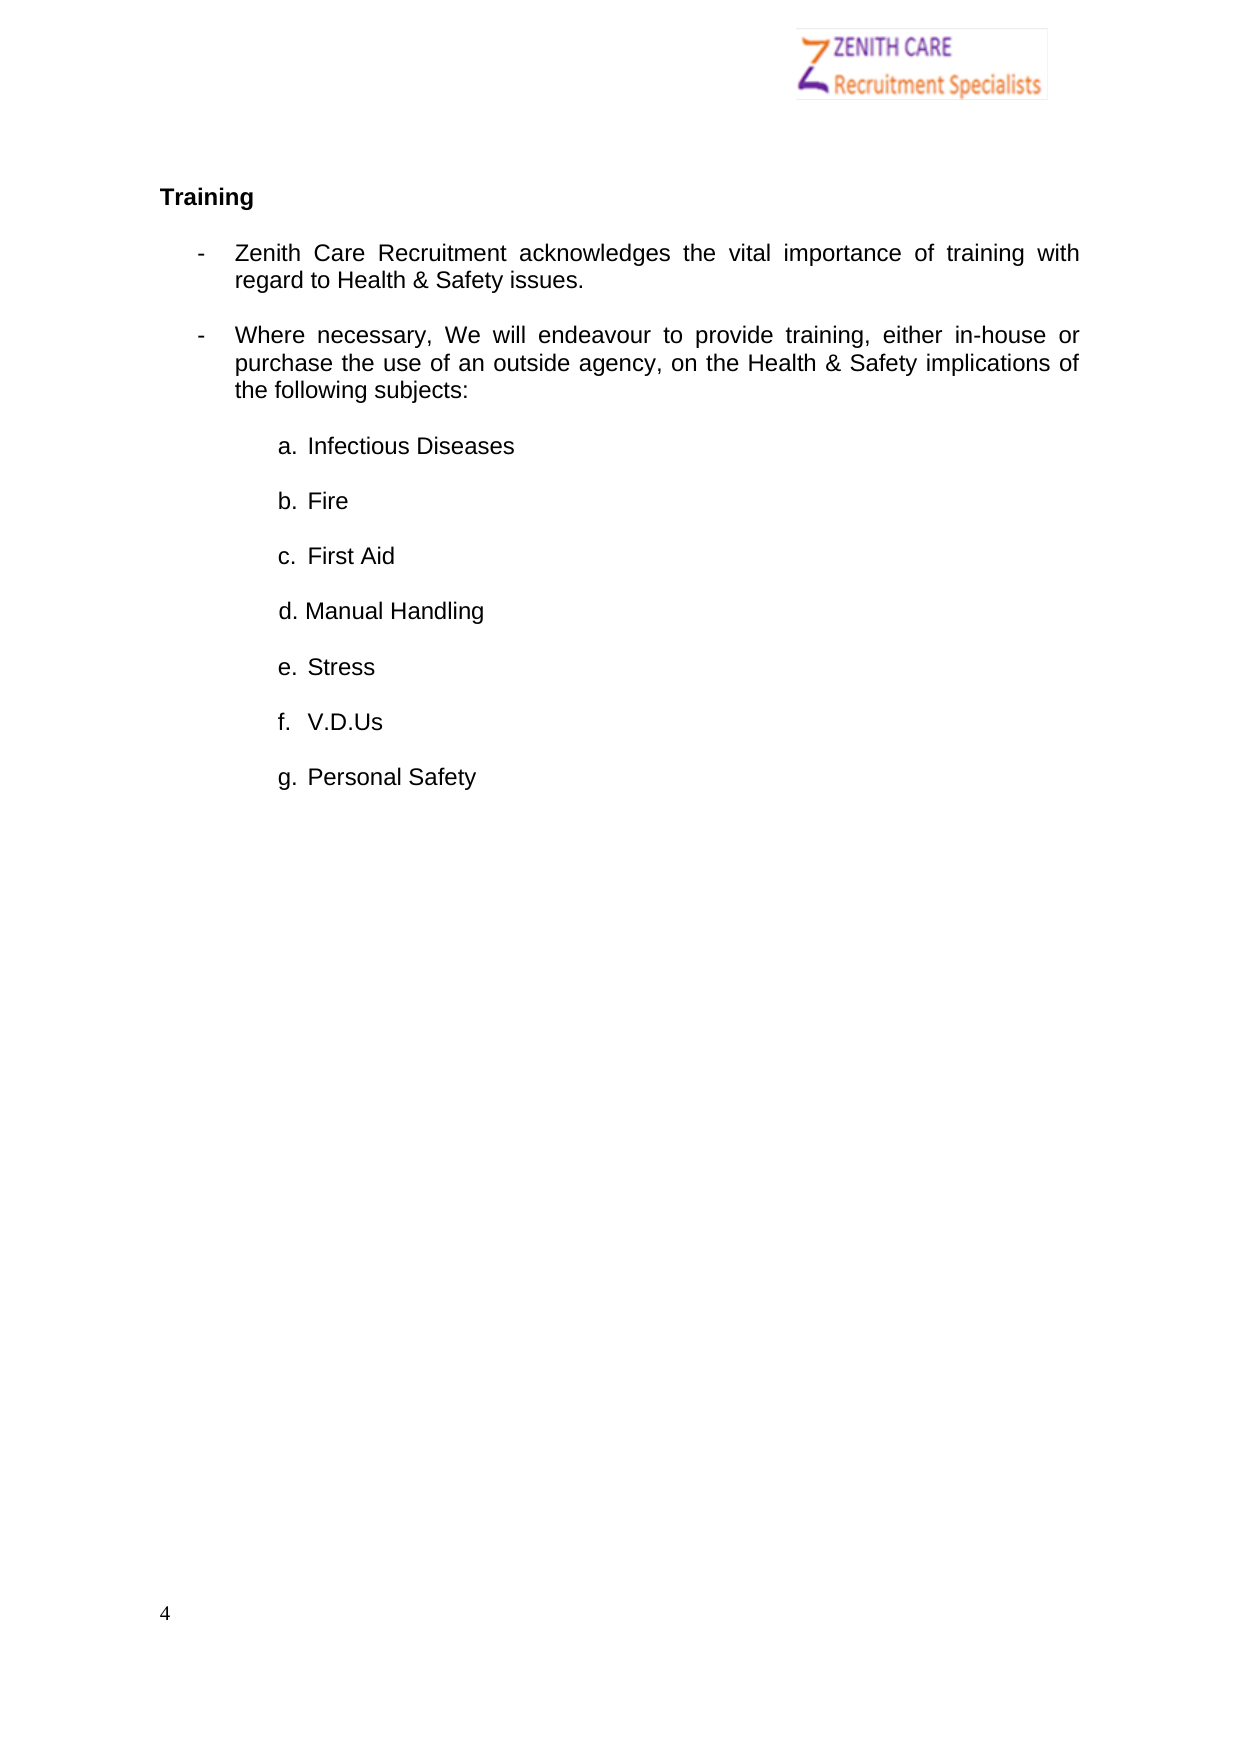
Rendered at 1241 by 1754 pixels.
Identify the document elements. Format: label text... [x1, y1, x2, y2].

list Zenith Care Recruitment acknowledges the vital importance of training with regard to Health & Safety issues. [197, 238, 1081, 294]
text e. Stress [159, 652, 1081, 680]
text b. Fire [159, 487, 1081, 514]
text Training [159, 183, 1081, 211]
text d. Manual Handling [278, 597, 1081, 625]
text a. Infectious Diseases [159, 432, 1081, 459]
list Where necessary, We will endeavour to provide training, either in-house or purchase the use of an outside agency, on the Health & Safety implications of the following subjects: [197, 321, 1081, 404]
text g. Personal Safety [159, 763, 1081, 791]
text f. V.D.Us [159, 708, 1081, 735]
text c. First Aid [159, 542, 1081, 570]
